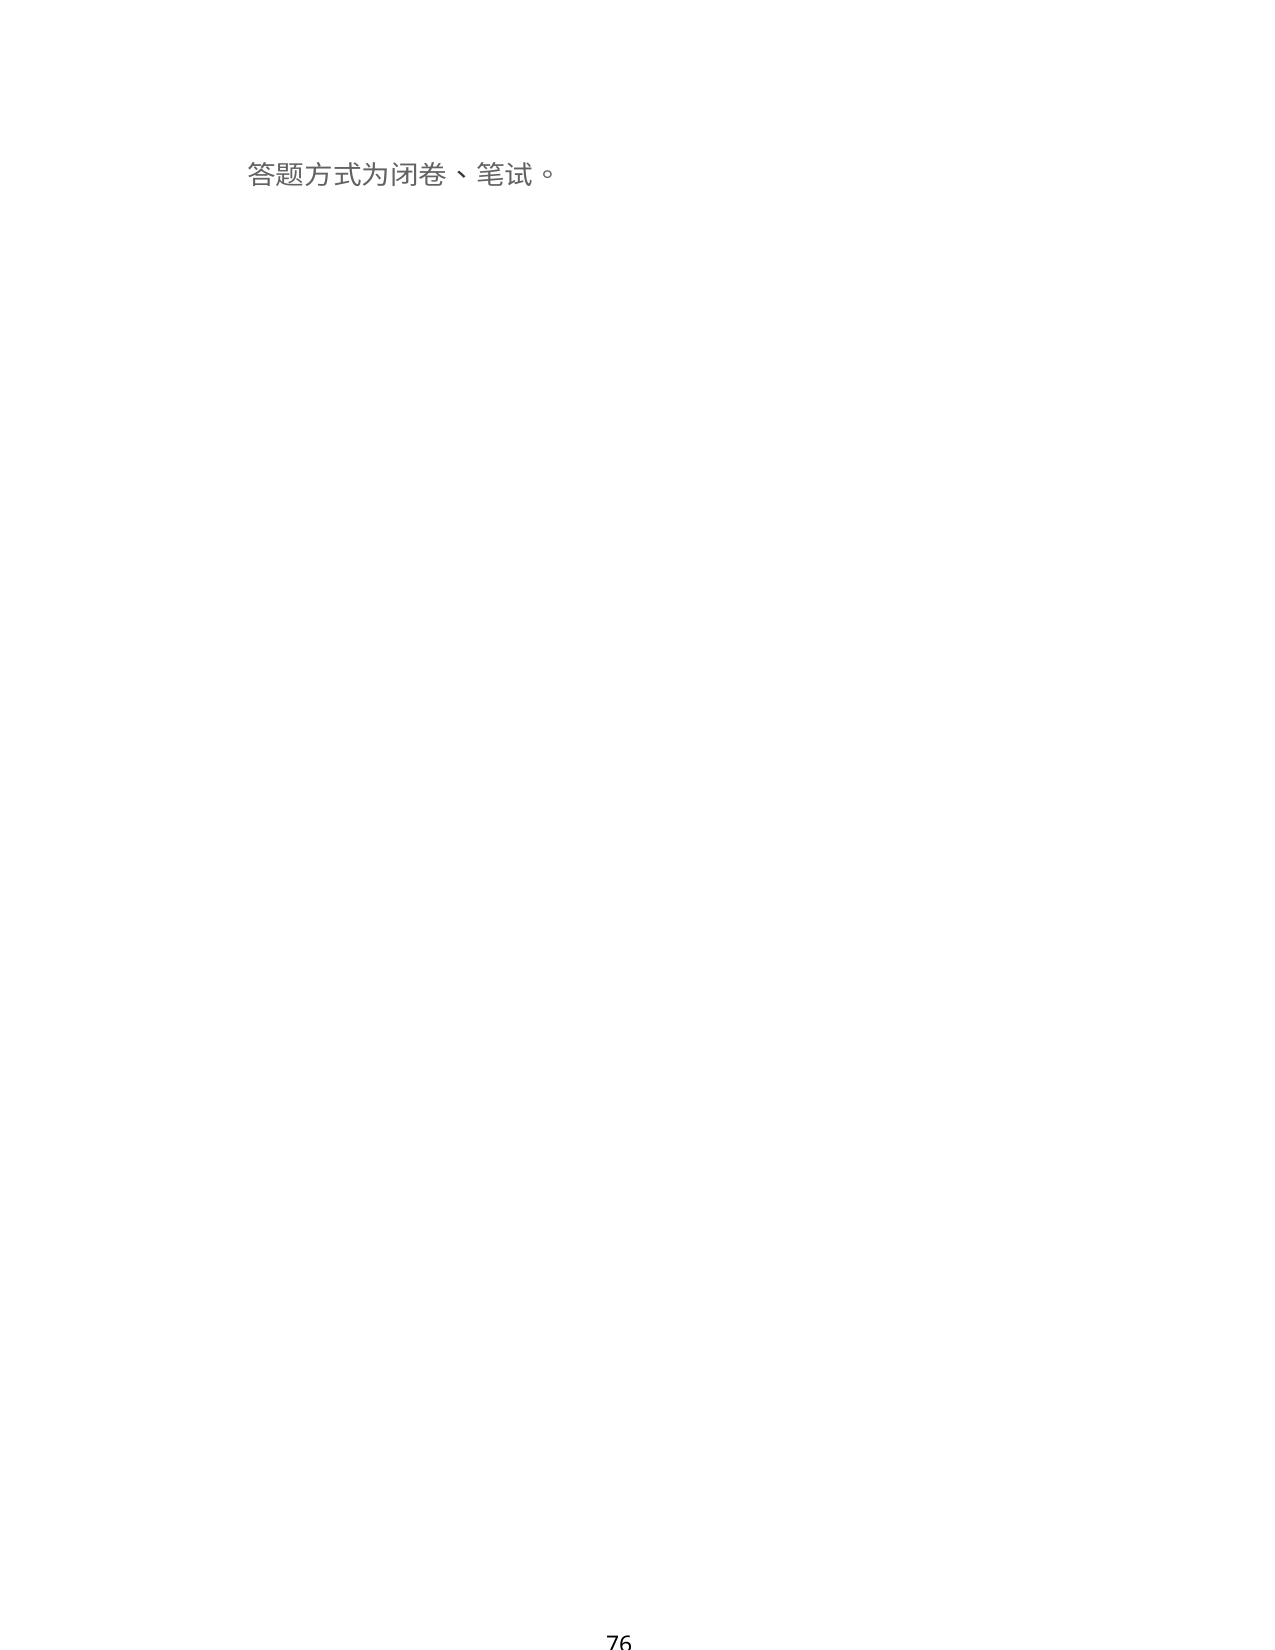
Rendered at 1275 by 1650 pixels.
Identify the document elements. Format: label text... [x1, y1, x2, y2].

text 答题方式为闭卷、笔试。 [247, 156, 1167, 192]
